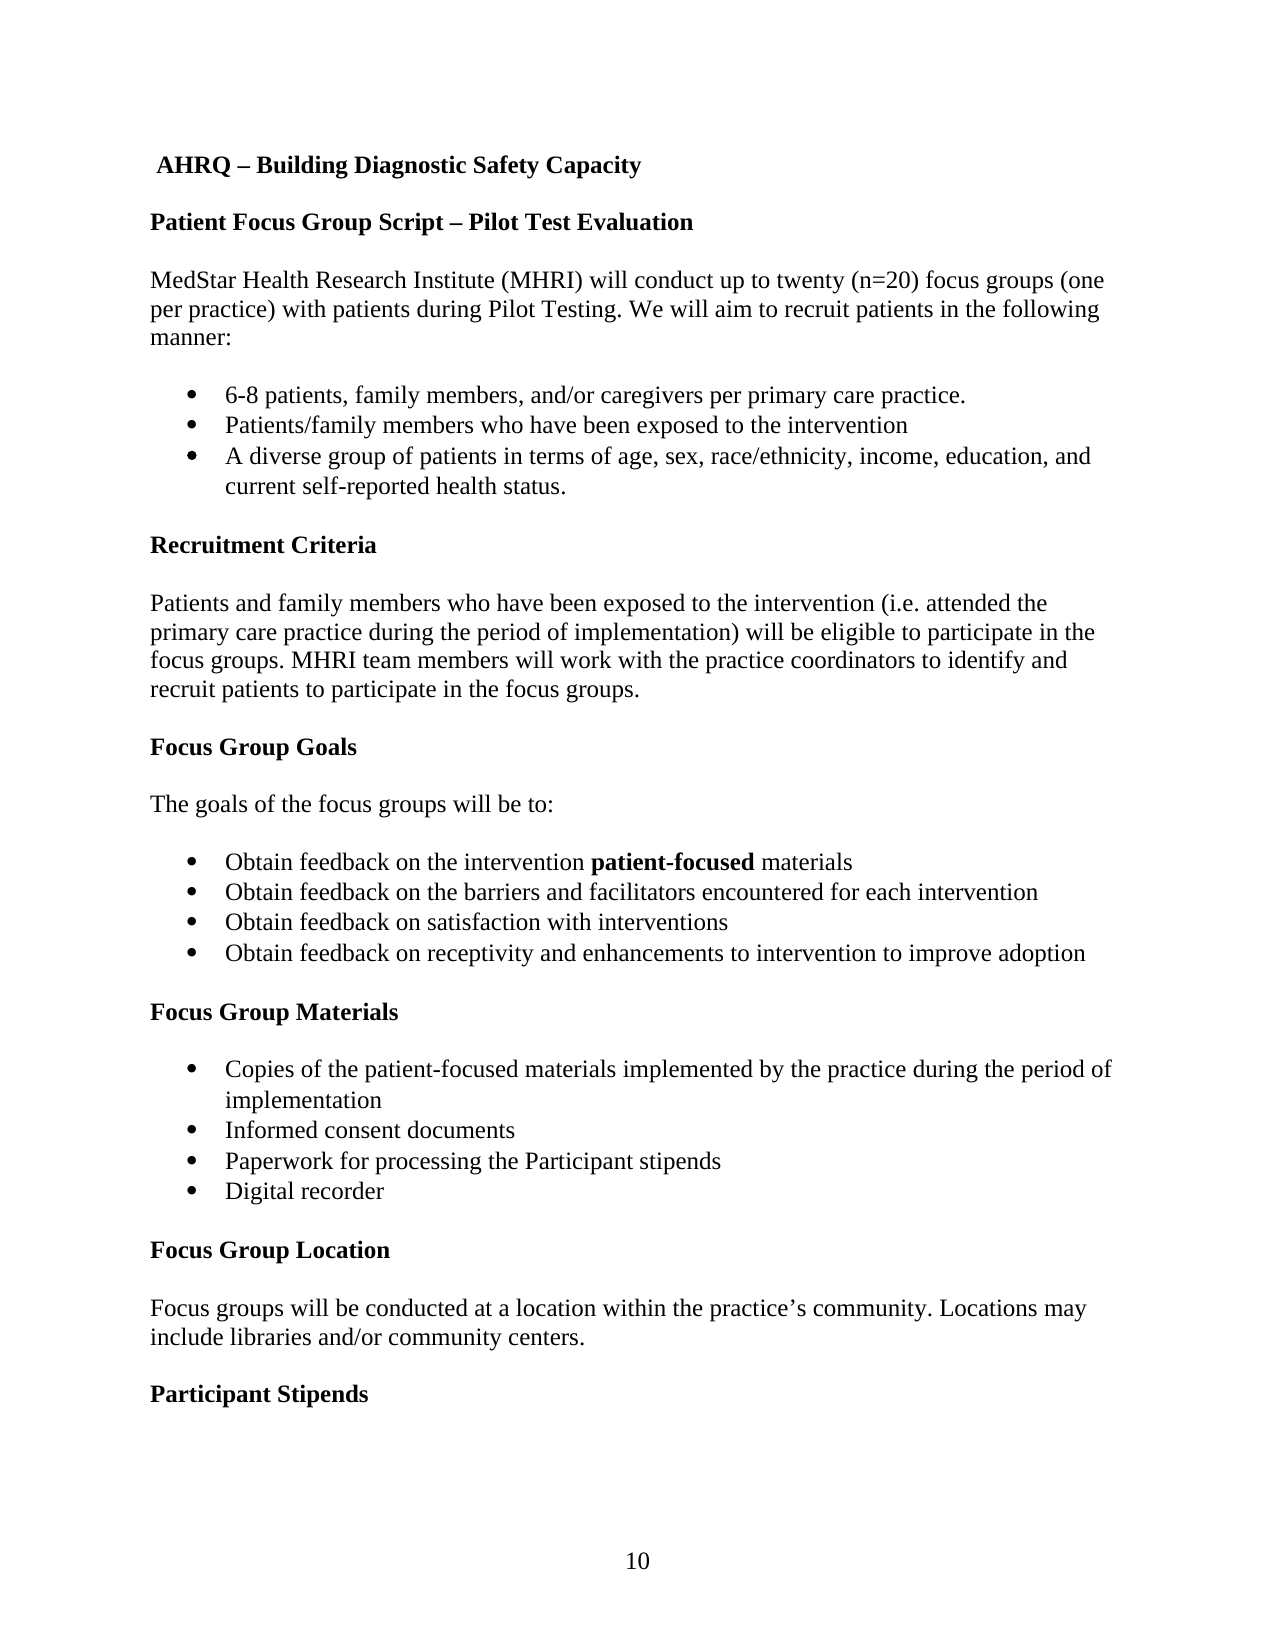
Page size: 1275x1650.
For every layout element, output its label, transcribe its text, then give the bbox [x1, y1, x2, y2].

list Obtain feedback on the barriers and facilitators encountered for each intervention [187, 877, 1125, 906]
text The goals of the focus groups will be to: [150, 789, 1125, 818]
list Obtain feedback on the intervention patient-focused materials [187, 847, 1125, 875]
list Digital recorder [187, 1176, 1125, 1205]
list 6-8 patients, family members, and/or caregivers per primary care practice. [187, 380, 1125, 409]
text AHRQ – Building Diagnostic Safety Capacity [150, 150, 1125, 179]
list Patients/family members who have been exposed to the intervention [187, 410, 1125, 439]
text Focus Group Goals [150, 732, 1125, 760]
text Patient Focus Group Script – Pilot Test Evaluation [150, 207, 1125, 236]
text Patients and family members who have been exposed to the intervention (i.e. attended the primary care practice during the period of implementation) will be eligible to participate in the focus groups. MHRI team members will work with the practice coordinators to identify and recruit patients to participate in the focus groups. [150, 588, 1125, 703]
list Copies of the patient-focused materials implemented by the practice during the period of implementation [187, 1054, 1125, 1114]
text Participant Stipends [150, 1379, 1125, 1408]
text Recruitment Criteria [150, 530, 1125, 559]
list Paperwork for processing the Participant stipends [187, 1146, 1125, 1174]
text Focus groups will be conducted at a location within the practice’s community. Locations may include libraries and/or community centers. [150, 1293, 1125, 1350]
text MedStar Health Research Institute (MHRI) will conduct up to twenty (n=20) focus groups (one per practice) with patients during Pilot Testing. We will aim to recruit patients in the following manner: [150, 265, 1125, 351]
list A diverse group of patients in terms of age, sex, race/ethnicity, income, education, and current self-reported health status. [187, 441, 1125, 500]
list Informed consent documents [187, 1115, 1125, 1144]
text Focus Group Location [150, 1235, 1125, 1264]
list Obtain feedback on receptivity and enhancements to intervention to improve adoption [187, 938, 1125, 967]
list Obtain feedback on satisfaction with interventions [187, 907, 1125, 936]
text Focus Group Materials [150, 997, 1125, 1026]
